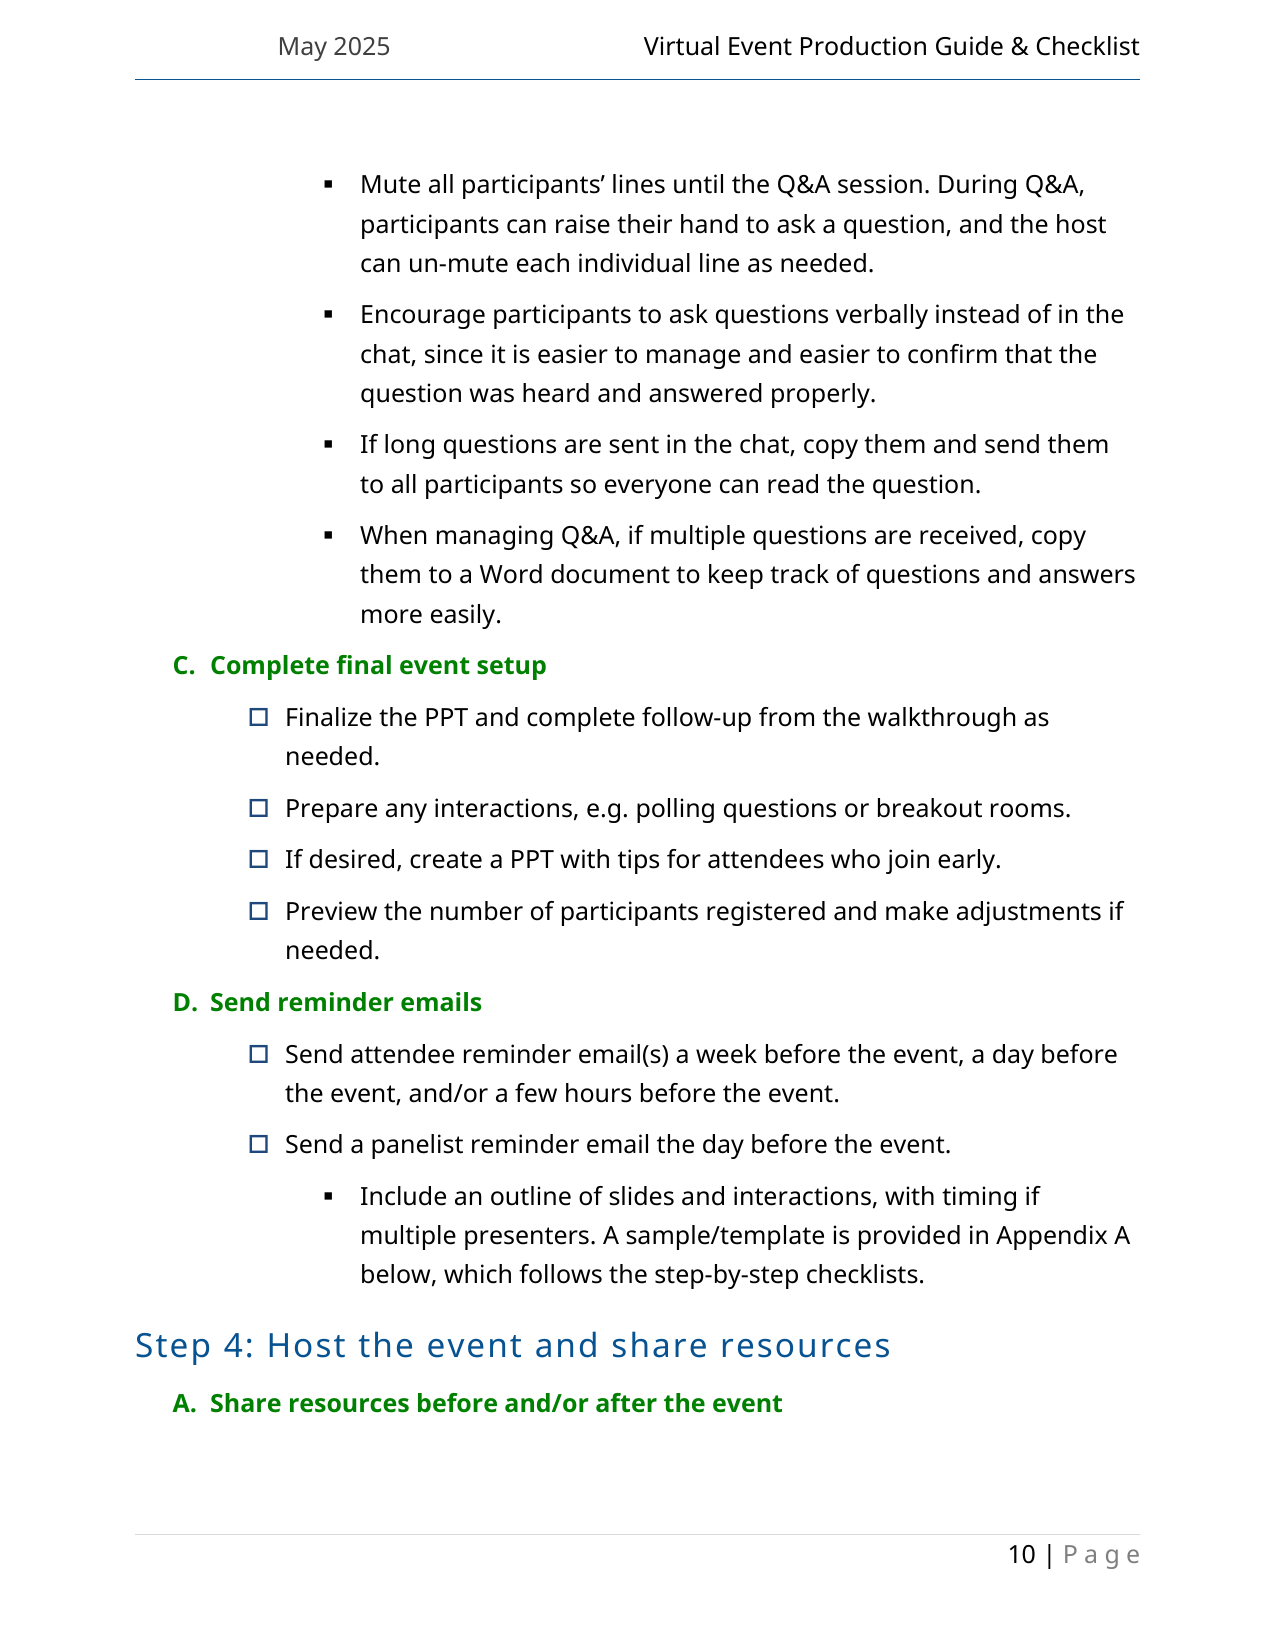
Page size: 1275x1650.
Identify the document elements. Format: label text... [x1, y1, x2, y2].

list Include an outline of slides and interactions, with timing if multiple presenters. A sample/template is provided in Appendix A below, which follows the step-by-step checklists. [322, 1179, 1140, 1291]
list Send a panelist reminder email the day before the event. [247, 1127, 1140, 1161]
list Mute all participants’ lines until the Q&A session. During Q&A, participants can raise their hand to ask a question, and the host can un-mute each individual line as needed. [322, 167, 1140, 279]
list Prepare any interactions, e.g. polling questions or breakout rooms. [247, 791, 1140, 824]
list When managing Q&A, if multiple questions are received, copy them to a Word document to keep track of questions and answers more easily. [322, 518, 1140, 630]
subtitle Step 4: Host the event and share resources [135, 1321, 1140, 1367]
list Send attendee reminder email(s) a week before the event, a day before the event, and/or a few hours before the event. [247, 1036, 1140, 1109]
list Share resources before and/or after the event [172, 1386, 1140, 1420]
list Preview the number of participants registered and make adjustments if needed. [247, 894, 1140, 967]
list If long questions are sent in the chat, copy them and send them to all participants so everyone can read the question. [322, 427, 1140, 500]
list Send reminder emails [172, 985, 1140, 1019]
list If desired, create a PPT with tips for attendees who join early. [247, 842, 1140, 876]
list Finalize the PPT and complete follow-up from the walkthrough as needed. [247, 700, 1140, 773]
list Complete final event setup [172, 648, 1140, 682]
list Encourage participants to ask questions verbally instead of in the chat, since it is easier to manage and easier to confirm that the question was heard and answered properly. [322, 297, 1140, 409]
